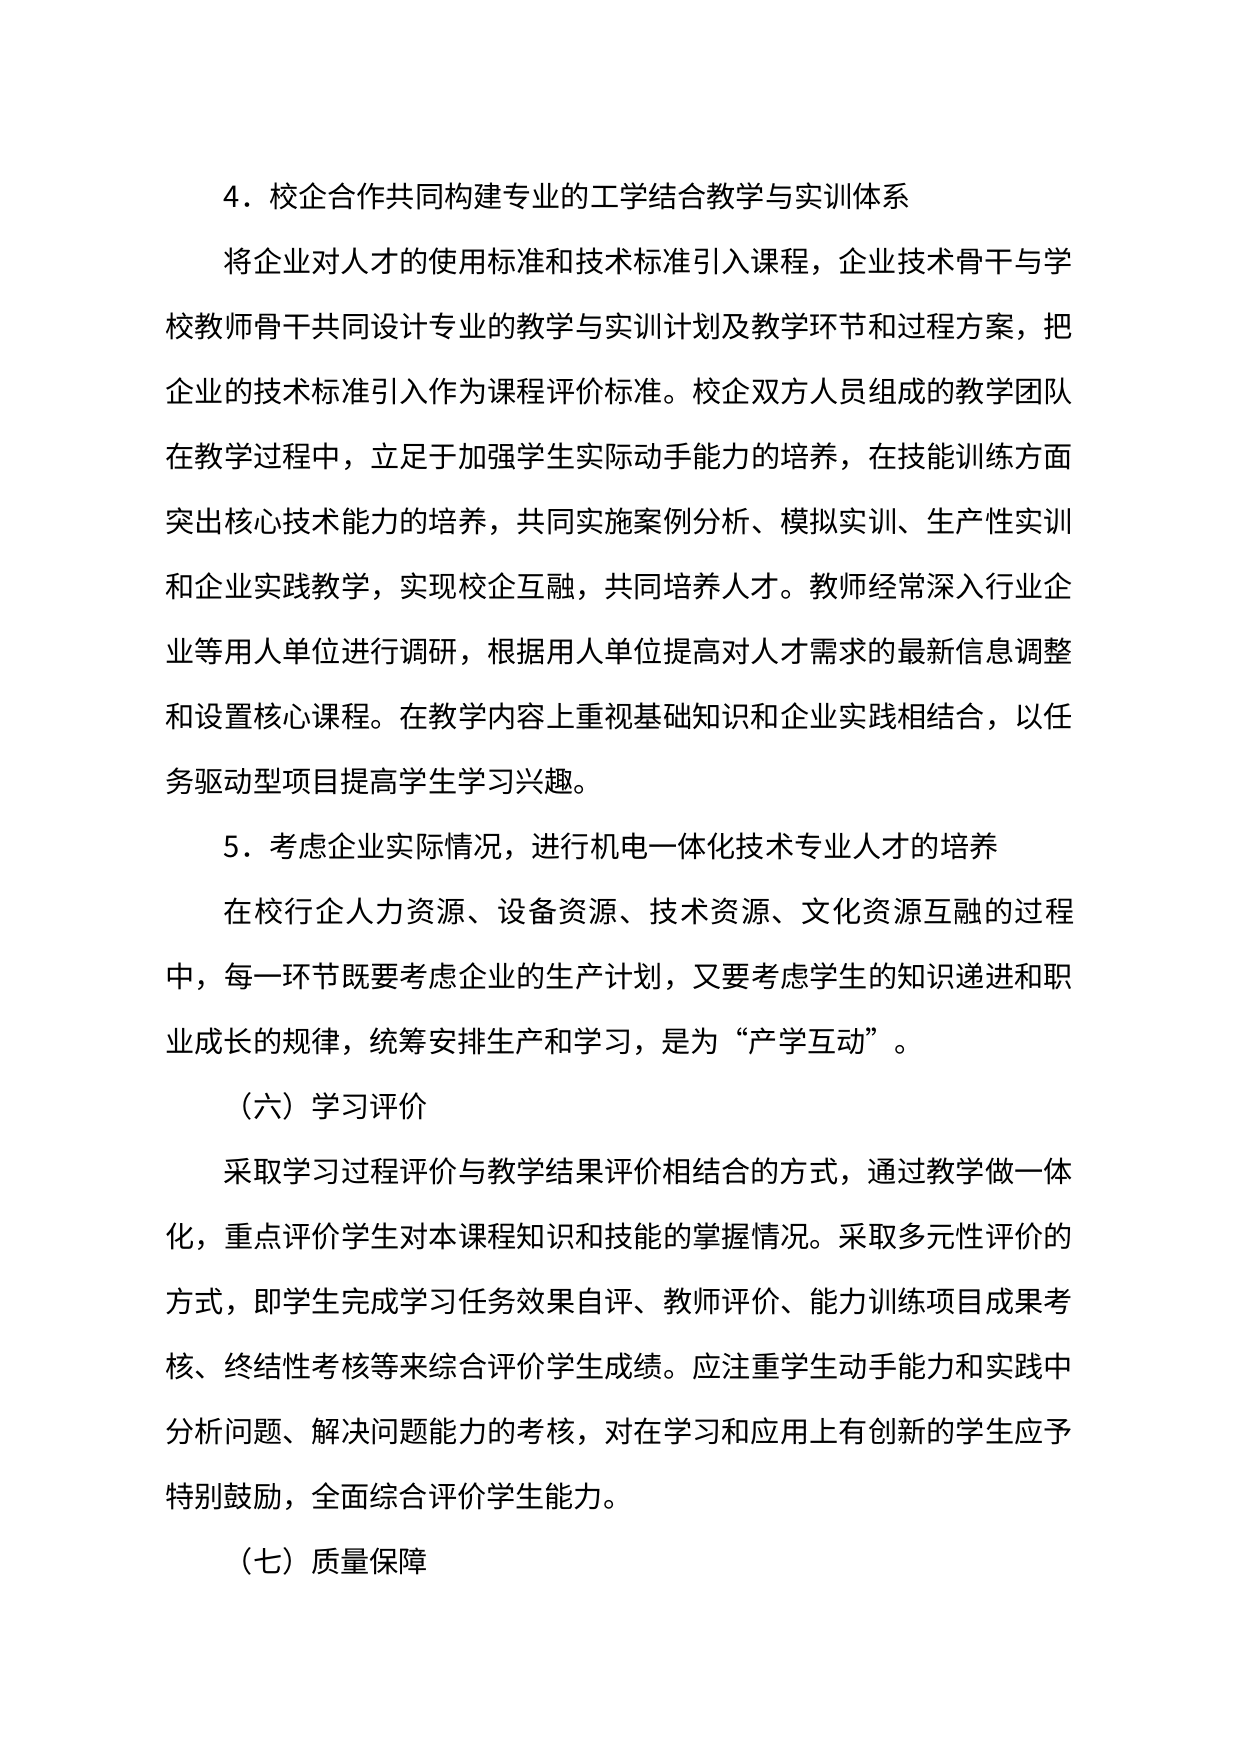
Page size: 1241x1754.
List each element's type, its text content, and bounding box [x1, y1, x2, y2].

text 5．考虑企业实际情况，进行机电一体化技术专业人才的培养 [165, 812, 1075, 877]
text （七）质量保障 [165, 1527, 1075, 1592]
text 将企业对人才的使用标准和技术标准引入课程，企业技术骨干与学校教师骨干共同设计专业的教学与实训计划及教学环节和过程方案，把企业的技术标准引入作为课程评价标准。校企双方人员组成的教学团队在教学过程中，立足于加强学生实际动手能力的培养，在技能训练方面突出核心技术能力的培养，共同实施案例分析、模拟实训、生产性实训和企业实践教学，实现校企互融，共同培养人才。教师经常深入行业企业等用人单位进行调研，根据用人单位提高对人才需求的最新信息调整和设置核心课程。在教学内容上重视基础知识和企业实践相结合，以任务驱动型项目提高学生学习兴趣。 [165, 227, 1075, 812]
text 在校行企人力资源、设备资源、技术资源、文化资源互融的过程中，每一环节既要考虑企业的生产计划，又要考虑学生的知识递进和职业成长的规律，统筹安排生产和学习，是为“产学互动”。 [165, 877, 1075, 1072]
text 4．校企合作共同构建专业的工学结合教学与实训体系 [165, 162, 1075, 227]
text （六）学习评价 [165, 1072, 1075, 1137]
text 采取学习过程评价与教学结果评价相结合的方式，通过教学做一体化，重点评价学生对本课程知识和技能的掌握情况。采取多元性评价的方式，即学生完成学习任务效果自评、教师评价、能力训练项目成果考核、终结性考核等来综合评价学生成绩。应注重学生动手能力和实践中分析问题、解决问题能力的考核，对在学习和应用上有创新的学生应予特别鼓励，全面综合评价学生能力。 [165, 1137, 1075, 1527]
